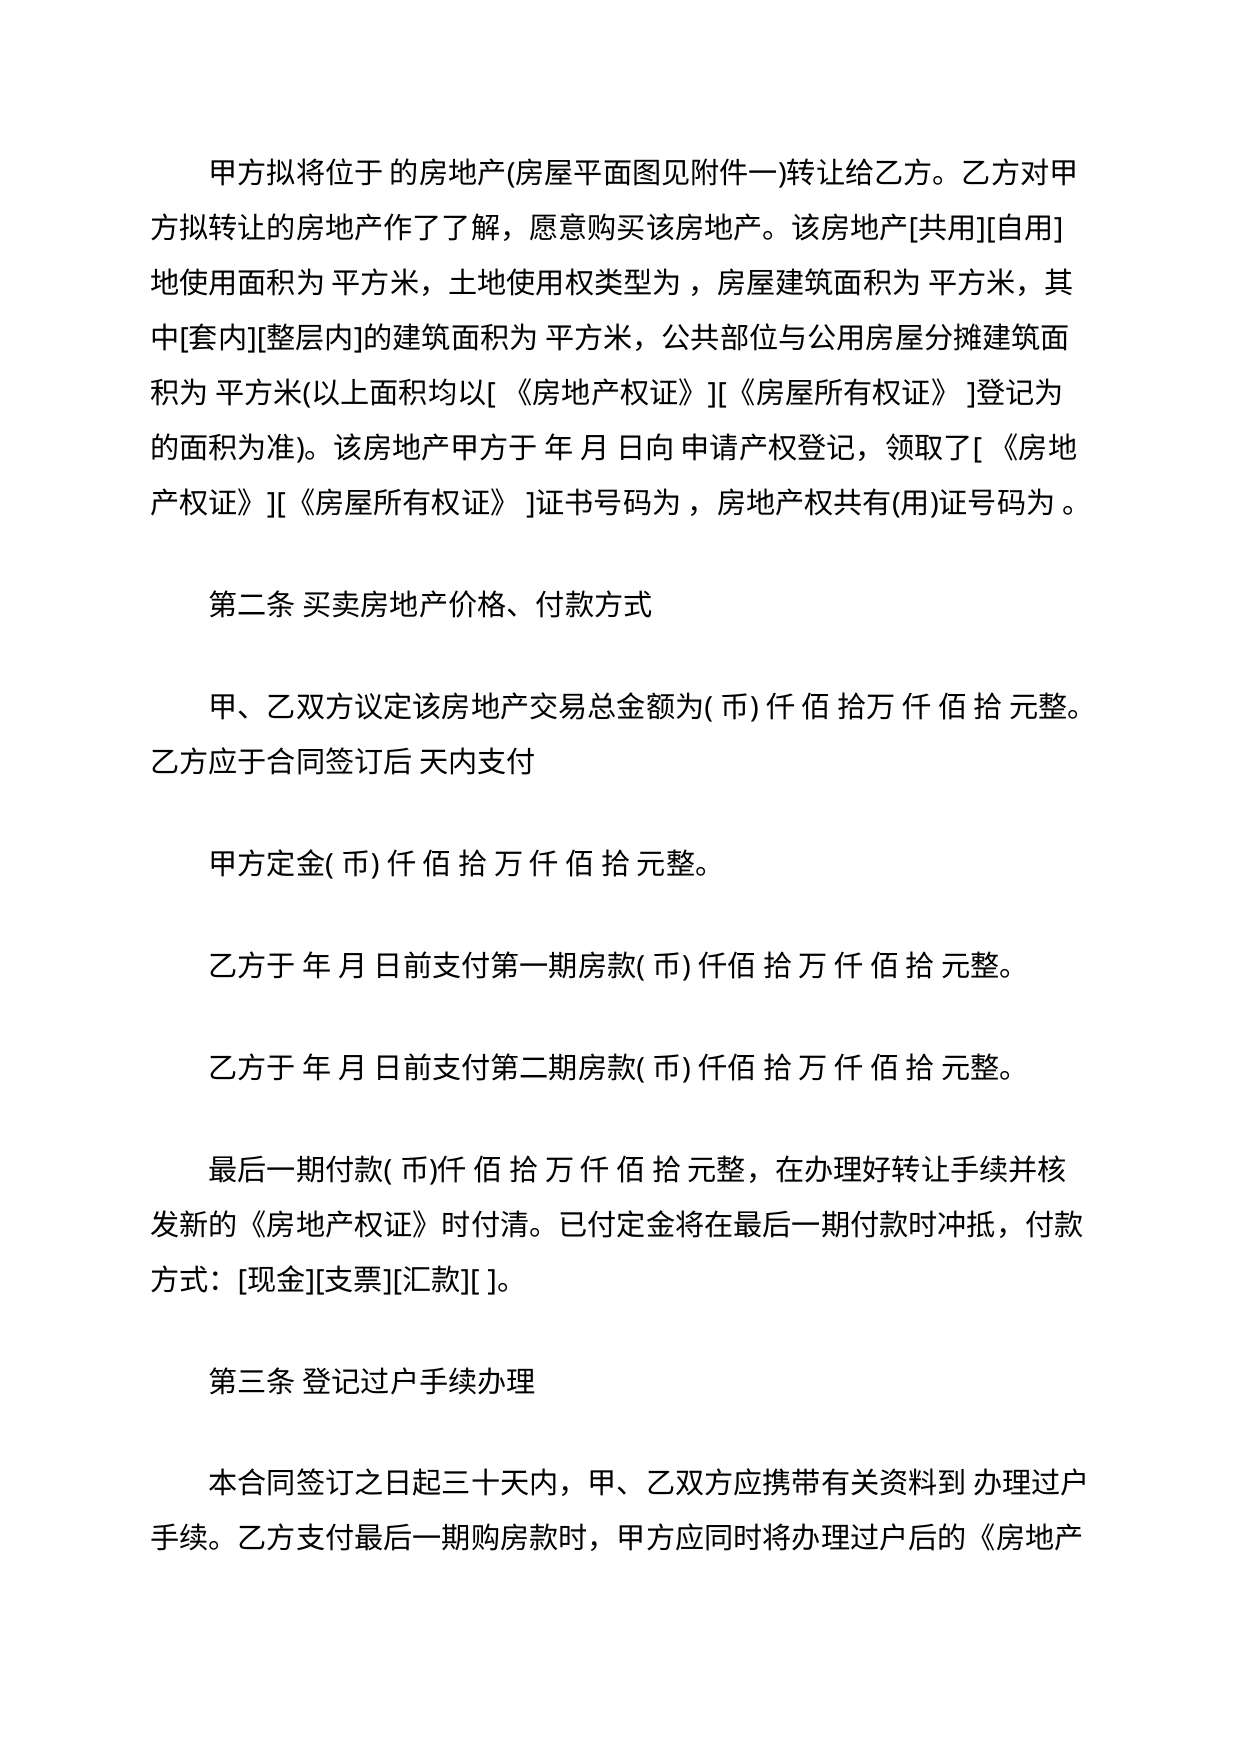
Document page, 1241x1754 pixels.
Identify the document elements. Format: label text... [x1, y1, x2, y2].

text 甲方拟将位于 的房地产(房屋平面图见附件一)转让给乙方。乙方对甲方拟转让的房地产作了了解，愿意购买该房地产。该房地产[共用][自用]地使用面积为 平方米，土地使用权类型为 ，房屋建筑面积为 平方米，其中[套内][整层内]的建筑面积为 平方米，公共部位与公用房屋分摊建筑面积为 平方米(以上面积均以[ 《房地产权证》][《房屋所有权证》 ]登记为的面积为准)。该房地产甲方于 年 月 日向 申请产权登记，领取了[ 《房地产权证》][《房屋所有权证》 ]证书号码为 ，房地产权共有(用)证号码为 。 [150, 150, 1090, 522]
text 乙方于 年 月 日前支付第二期房款( 币) 仟佰 拾 万 仟 佰 拾 元整。 [150, 1044, 1090, 1087]
text 甲方定金( 币) 仟 佰 拾 万 仟 佰 拾 元整。 [150, 840, 1090, 883]
text 乙方于 年 月 日前支付第一期房款( 币) 仟佰 拾 万 仟 佰 拾 元整。 [150, 942, 1090, 985]
text 第三条 登记过户手续办理 [150, 1358, 1090, 1401]
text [150, 1460, 1090, 1557]
text 第二条 买卖房地产价格、付款方式 [150, 582, 1090, 624]
text 甲、乙双方议定该房地产交易总金额为( 币) 仟 佰 拾万 仟 佰 拾 元整。乙方应于合同签订后 天内支付 [150, 684, 1090, 781]
text 最后一期付款( 币)仟 佰 拾 万 仟 佰 拾 元整，在办理好转让手续并核发新的《房地产权证》时付清。已付定金将在最后一期付款时冲抵，付款方式：[现金][支票][汇款][ ]。 [150, 1146, 1090, 1299]
